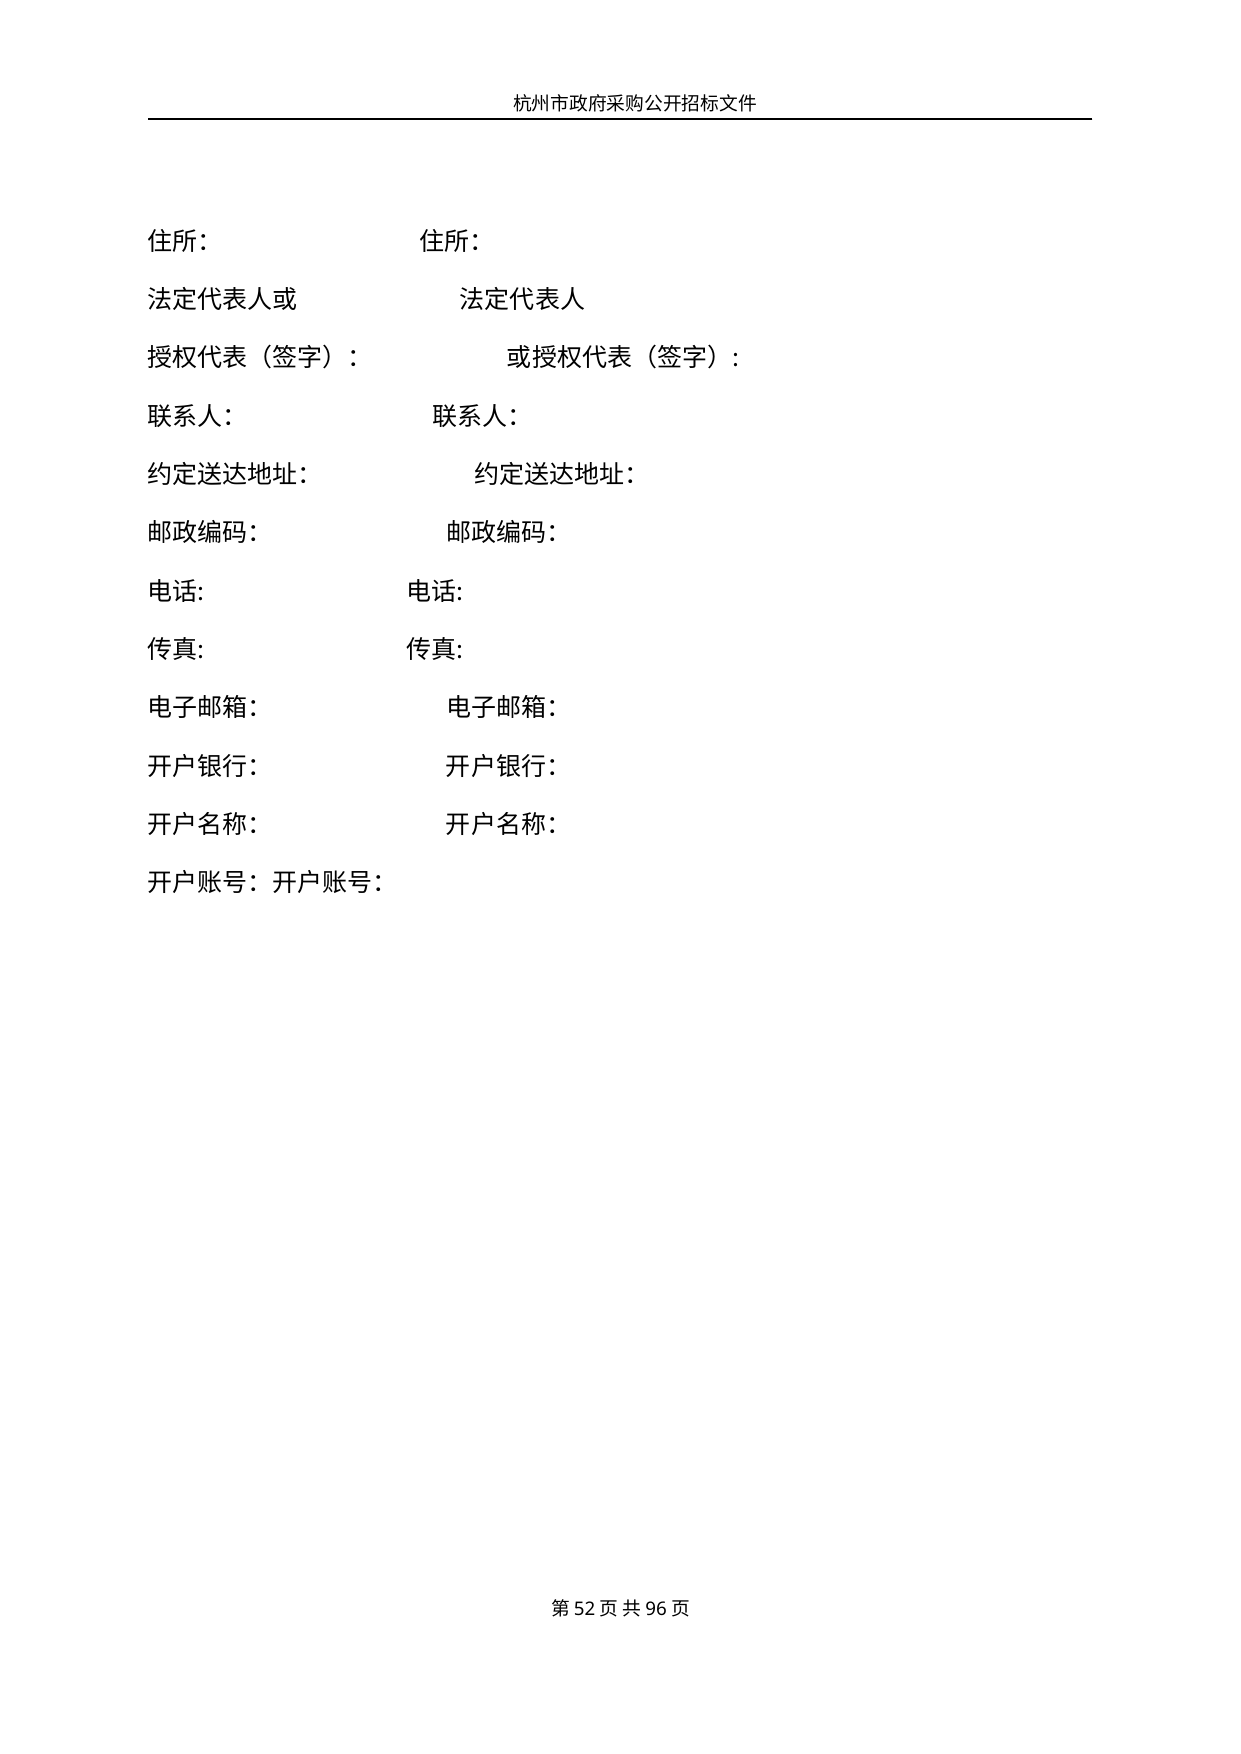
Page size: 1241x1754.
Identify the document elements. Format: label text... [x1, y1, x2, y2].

text 传真: 传真: [148, 612, 1092, 670]
text 住所： 住所： [148, 203, 1092, 262]
text 开户名称： 开户名称： [148, 787, 1092, 845]
text 开户银行： 开户银行： [148, 728, 1092, 787]
text 开户账号：开户账号： [148, 845, 1092, 903]
text 授权代表（签字）： 或授权代表（签字）: [148, 320, 1092, 378]
text 联系人： 联系人： [148, 378, 1092, 437]
text 约定送达地址： 约定送达地址： [148, 437, 1092, 495]
text 邮政编码： 邮政编码： [148, 495, 1092, 553]
text 电话: 电话: [148, 553, 1092, 612]
text 电子邮箱： 电子邮箱： [148, 670, 1092, 728]
text 法定代表人或 法定代表人 [148, 262, 1092, 320]
